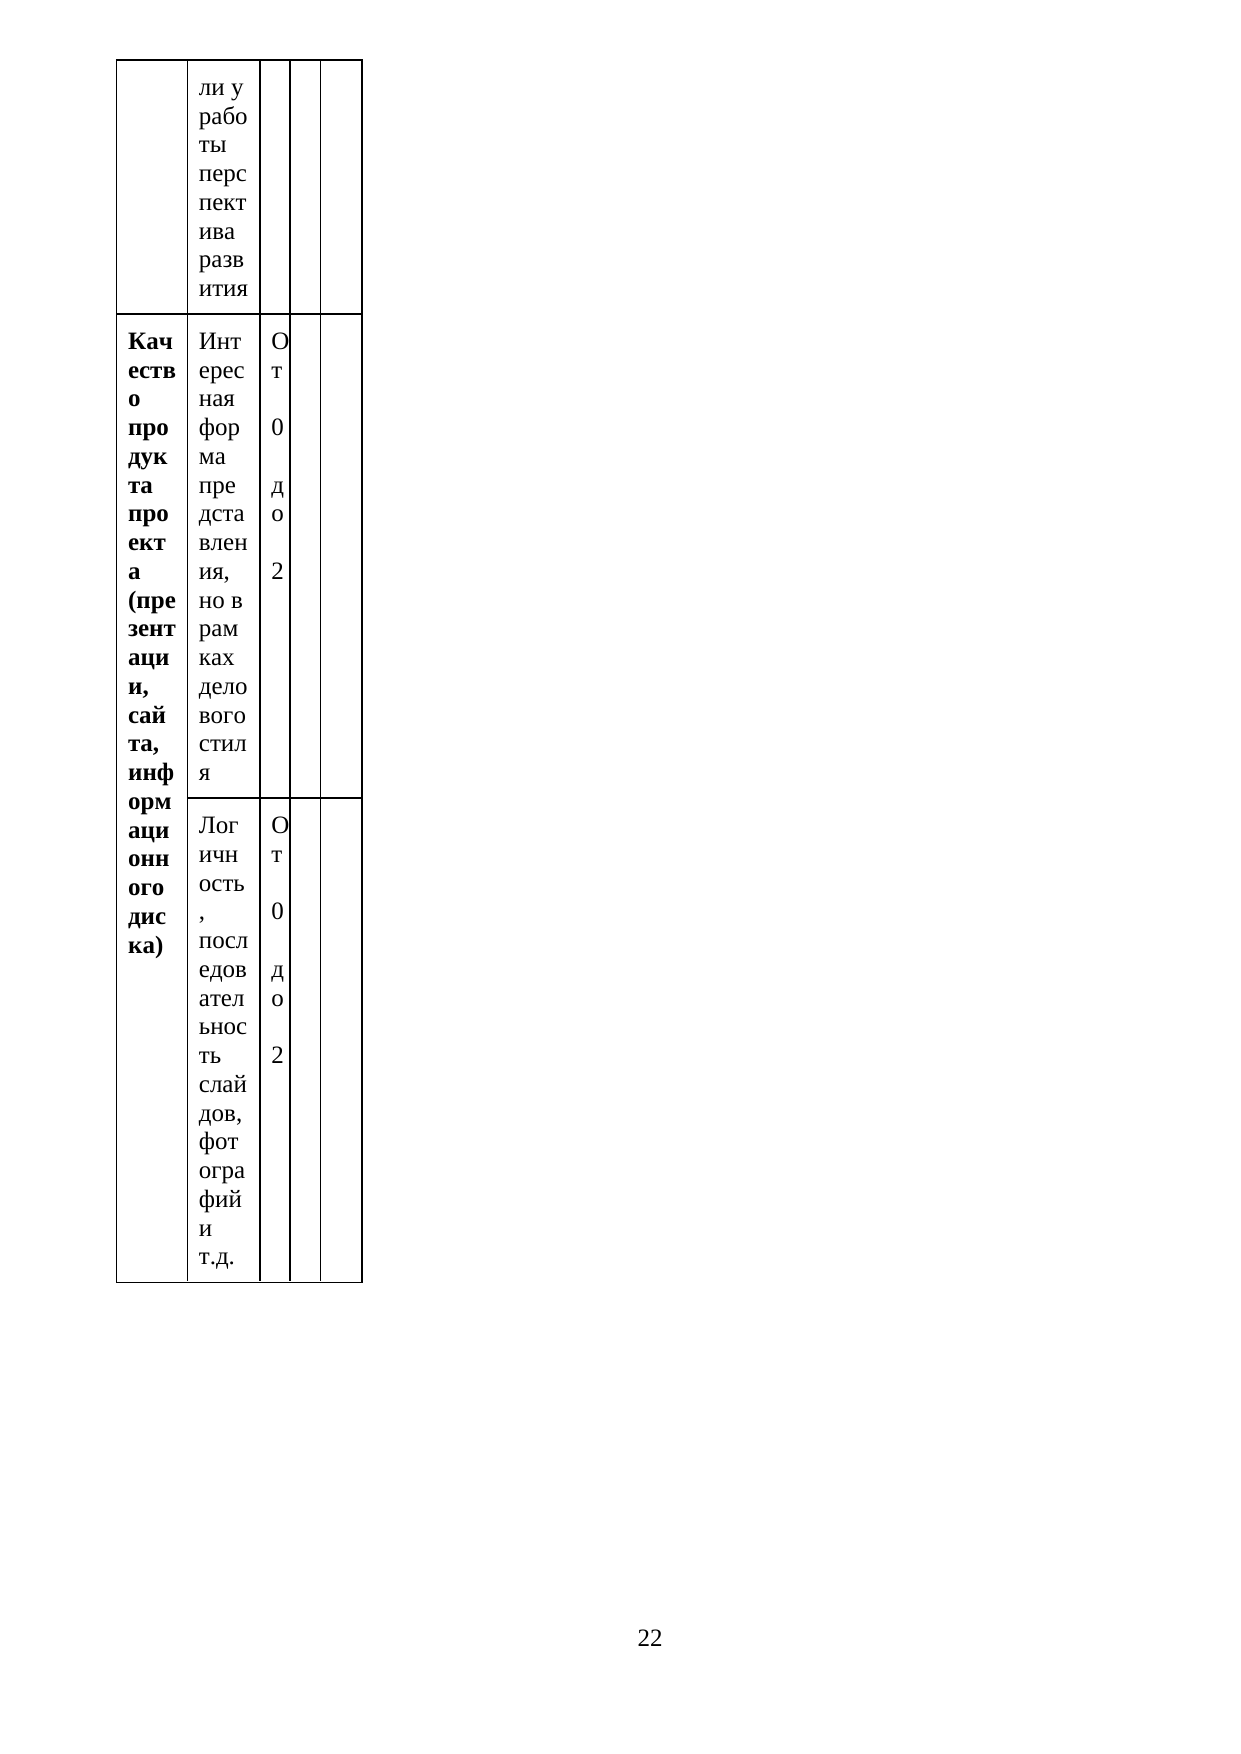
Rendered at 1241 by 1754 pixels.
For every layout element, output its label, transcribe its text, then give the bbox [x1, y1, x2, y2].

table_cell Логичность, последовательность слайдов, фотографий и т.д. [188, 799, 259, 1281]
table_cell [291, 315, 320, 797]
table_cell [321, 315, 361, 797]
table_cell От 0 до 2 [261, 799, 289, 1281]
table_cell [321, 61, 361, 313]
table_cell Качество продукта проекта (презентации, сайта, информационного диска) [117, 315, 187, 1281]
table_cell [188, 61, 259, 313]
table_cell [291, 799, 320, 1281]
table_cell Интересная форма представления, но в рамках делового стиля [188, 315, 259, 797]
table_cell [291, 61, 320, 313]
table_cell 1 [261, 61, 289, 313]
table_cell От 0 до 2 [261, 315, 289, 797]
table_cell [321, 799, 361, 1281]
